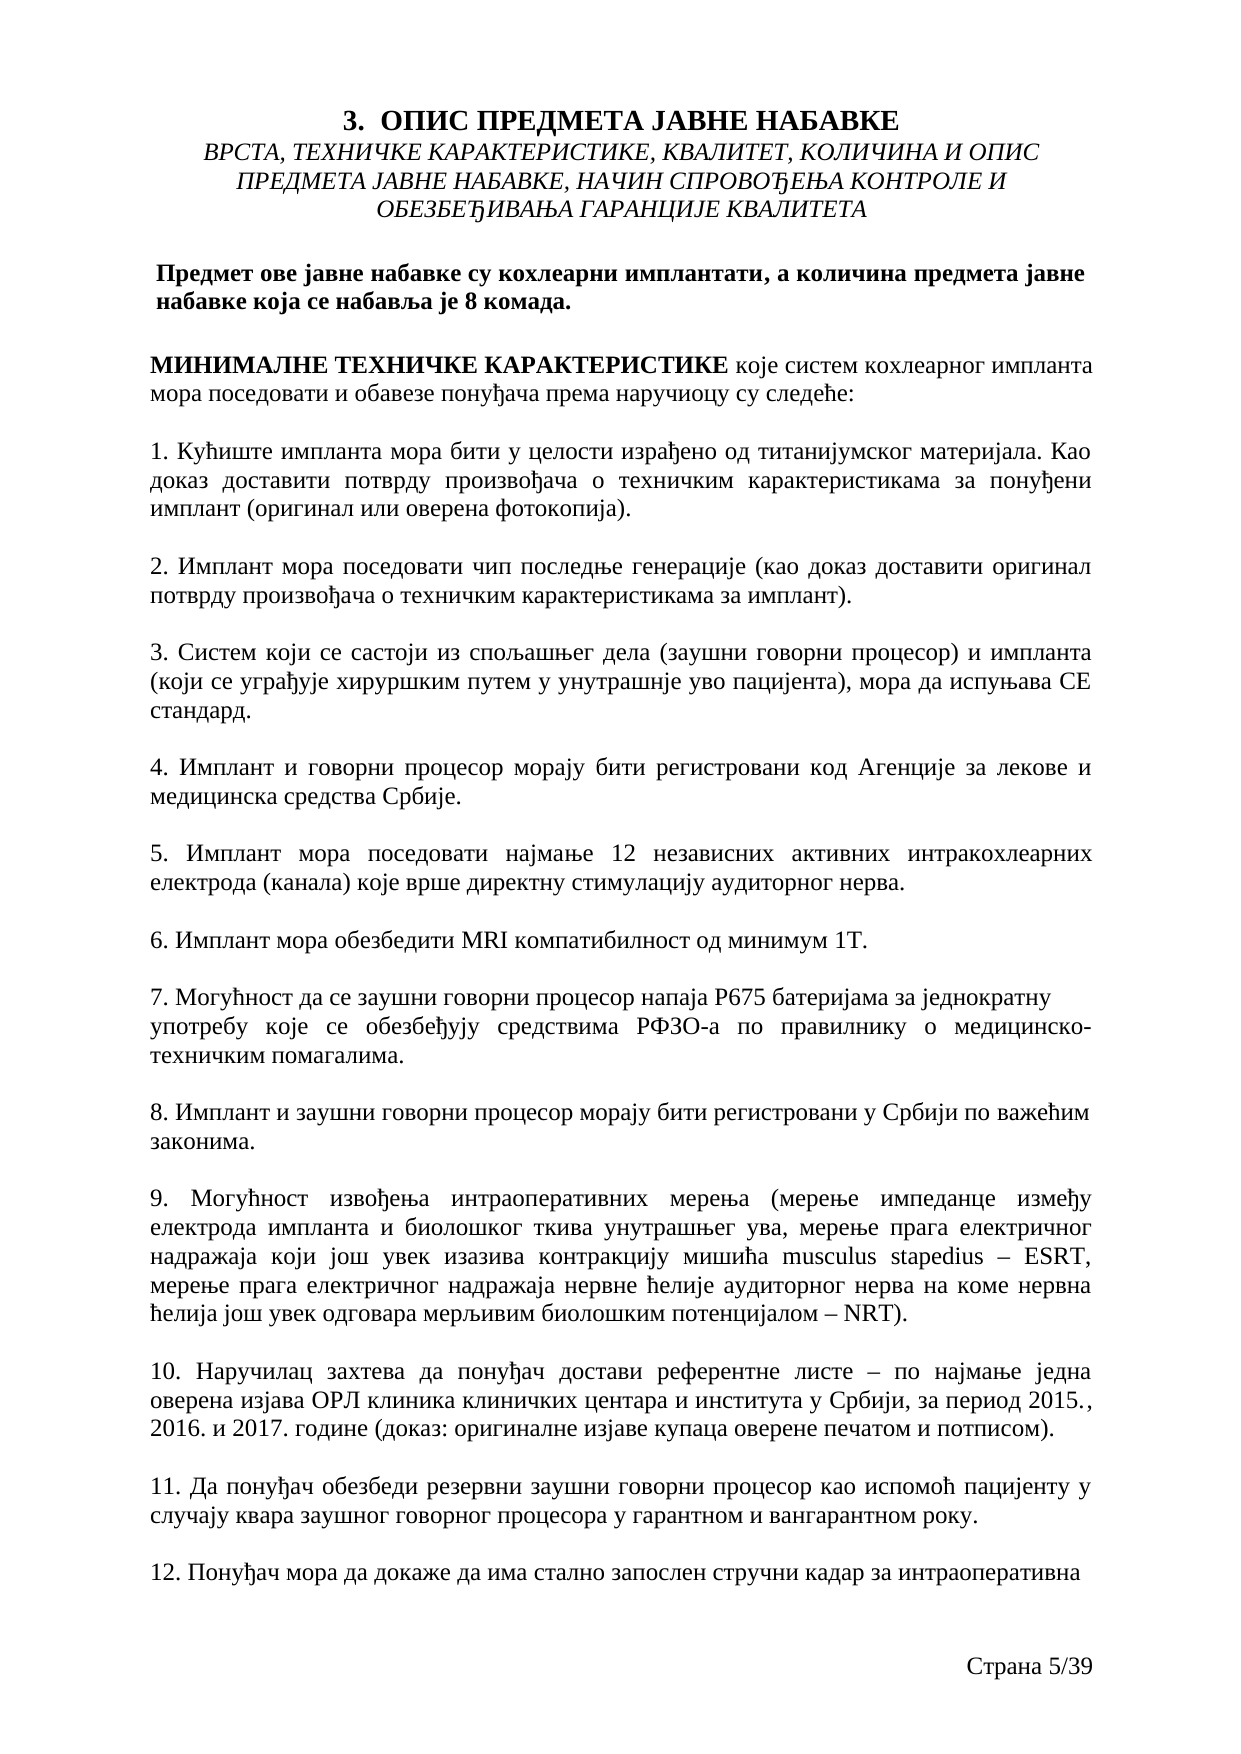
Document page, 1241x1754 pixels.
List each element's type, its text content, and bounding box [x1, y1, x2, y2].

text 1. Кућиште импланта мора бити у целости израђено од титанијумског материјала. Као доказ доставити потврду произвођача о техничким карактеристикама за понуђени имплант (оригинал или оверена фотокопија). [150, 436, 1093, 522]
text 4. Имплант и говорни процесор морају бити регистровани код Агенције за лекове и медицинска средства Србије. [150, 752, 1093, 810]
text 11. Да понуђач обезбеди резервни заушни говорни процесор као испомоћ пацијенту у случају квара заушног говорног процесора у гарантном и вангарантном року. [150, 1471, 1093, 1528]
text законима. [150, 1126, 1093, 1155]
text 7. Могућност да се заушни говорни процесор напаја P675 батеријама за једнократну [150, 982, 1093, 1011]
text 2. Имплант мора поседовати чип последње генерације (као доказ доставити оригинал потврду произвођача о техничким карактеристикама за имплант). [150, 551, 1093, 608]
text 10. Наручилац захтева да понуђач достави референтне листе – по најмање једна оверена изјава ОРЛ клиника клиничких центара и института у Србији, за период 2015., 2016. и 2017. године (доказ: оригиналне изјаве купаца оверене печатом и потписом). [150, 1356, 1093, 1442]
text 3. Систем који се састоји из спољашњег дела (заушни говорни процесор) и импланта (који се уграђује хируршким путем у унутрашнје уво пацијента), мора да испуњава СЕ стандард. [150, 637, 1093, 723]
table_header Предмет ове јавне набавке су кохлеарни имплантати, a количина предмета јавне набавке која се набавља је 8 комада. [150, 252, 1091, 321]
text 12. Понуђач мора да докаже да има стално запослен стручни кадар за интраоперативна [150, 1557, 1093, 1586]
text употребу које се обезбеђују средствима РФЗО-а по правилнику о медицинско-техничким помагалима. [150, 1011, 1093, 1068]
text МИНИМАЛНЕ ТЕХНИЧКЕ КАРАКТЕРИСТИКЕ које систем кохлеарног импланта мора поседовати и обавезе понуђача према наручиоцу су следеће: [150, 350, 1093, 407]
text 6. Имплант мора обезбедити МRI компатибилност од минимум 1Т. [150, 925, 1093, 953]
text ВРСТА, ТЕХНИЧКЕ КАРАКТЕРИСТИКЕ, КВАЛИТЕТ, КОЛИЧИНА И ОПИС ПРЕДМЕТА ЈАВНЕ НАБАВКЕ, НАЧИН СПРОВОЂЕЊА КОНТРОЛЕ И ОБЕЗБЕЂИВАЊА ГАРАНЦИЈЕ КВАЛИТЕТА [150, 137, 1093, 223]
subtitle ОПИС ПРЕДМЕТА ЈАВНЕ НАБАВКЕ [150, 103, 1093, 137]
text 8. Имплант и заушни говорни процесор морају бити регистровани у Србији по важећим [150, 1097, 1093, 1126]
text 9. Могућност извођења интраоперативних мерења (мерење импеданце између електрода импланта и биолошког ткива унутрашњег ува, мерење прага електричног надражаја који још увек изазива контракцију мишића musculus stapedius – ESRT, мерење прага електричног надражаја нервне ћелије аудиторног нерва на коме нервна ћелија још увек одговара мерљивим биолошким потенцијалом – NRT). [150, 1183, 1093, 1327]
text 5. Имплант мора поседовати најмање 12 независних активних интракохлеарних електрода (канала) које врше директну стимулацију аудиторног нерва. [150, 838, 1093, 896]
